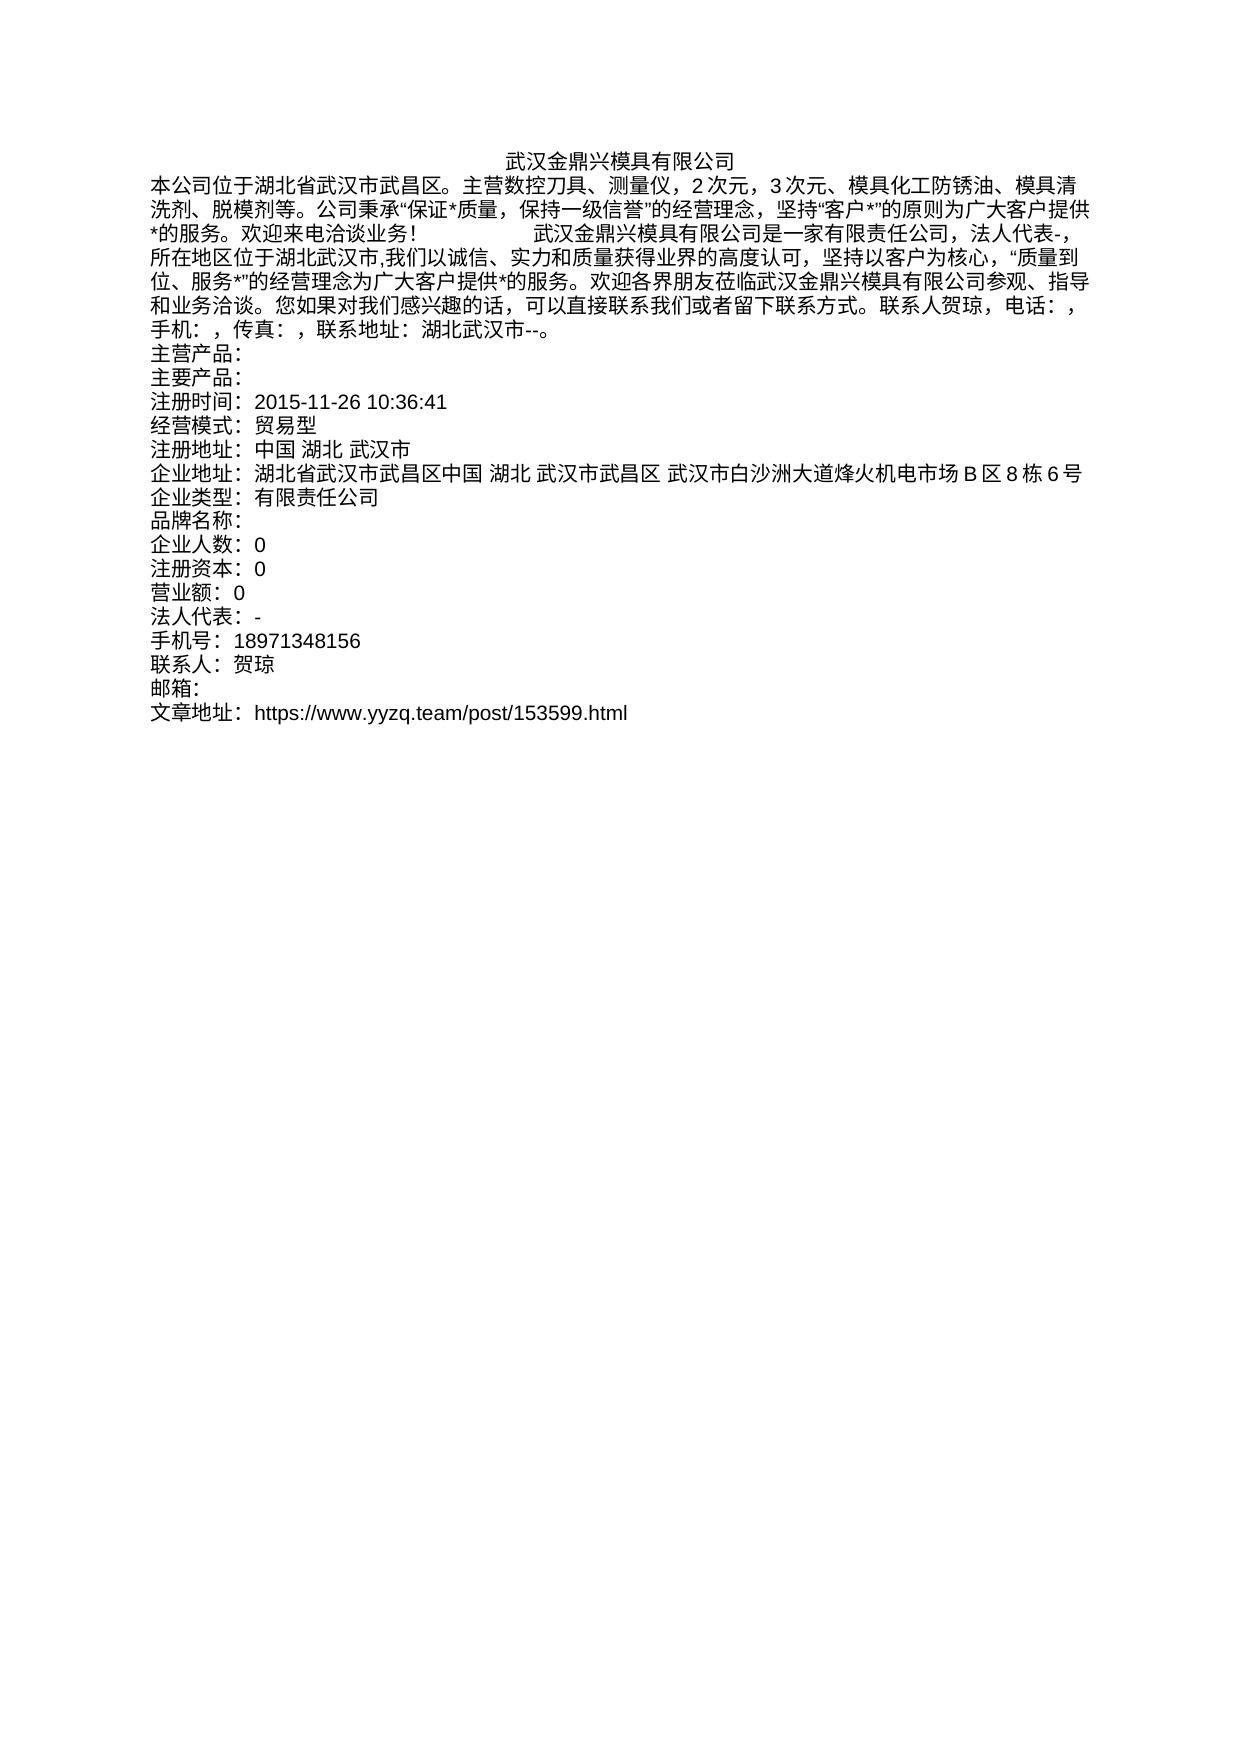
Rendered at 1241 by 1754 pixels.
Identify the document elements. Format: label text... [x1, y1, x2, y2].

text 企业人数：0 [150, 533, 1090, 557]
text 本公司位于湖北省武汉市武昌区。主营数控刀具、测量仪，2次元，3次元、模具化工防锈油、模具清洗剂、脱模剂等。公司秉承“保证*质量，保持一级信誉”的经营理念，坚持“客户*”的原则为广大客户提供*的服务。欢迎来电洽谈业务！ [150, 174, 1090, 342]
text 文章地址：https://www.yyzq.team/post/153599.html [150, 701, 1090, 725]
text 注册地址：中国 湖北 武汉市 [150, 437, 1090, 461]
text 主营产品： [150, 342, 1090, 366]
text 注册时间：2015-11-26 10:36:41 [150, 389, 1090, 413]
text 联系人：贺琼 [150, 653, 1090, 677]
text 法人代表：- [150, 605, 1090, 629]
text 注册资本：0 [150, 557, 1090, 581]
text 手机号：18971348156 [150, 629, 1090, 653]
text 企业类型：有限责任公司 [150, 485, 1090, 509]
text 营业额：0 [150, 581, 1090, 605]
text 企业地址：湖北省武汉市武昌区中国 湖北 武汉市武昌区 武汉市白沙洲大道烽火机电市场B区8栋6号 [150, 461, 1090, 485]
text 武汉金鼎兴模具有限公司 [150, 150, 1090, 174]
text 主要产品： [150, 366, 1090, 389]
text 经营模式：贸易型 [150, 413, 1090, 437]
text 邮箱： [150, 677, 1090, 701]
text 品牌名称： [150, 509, 1090, 533]
